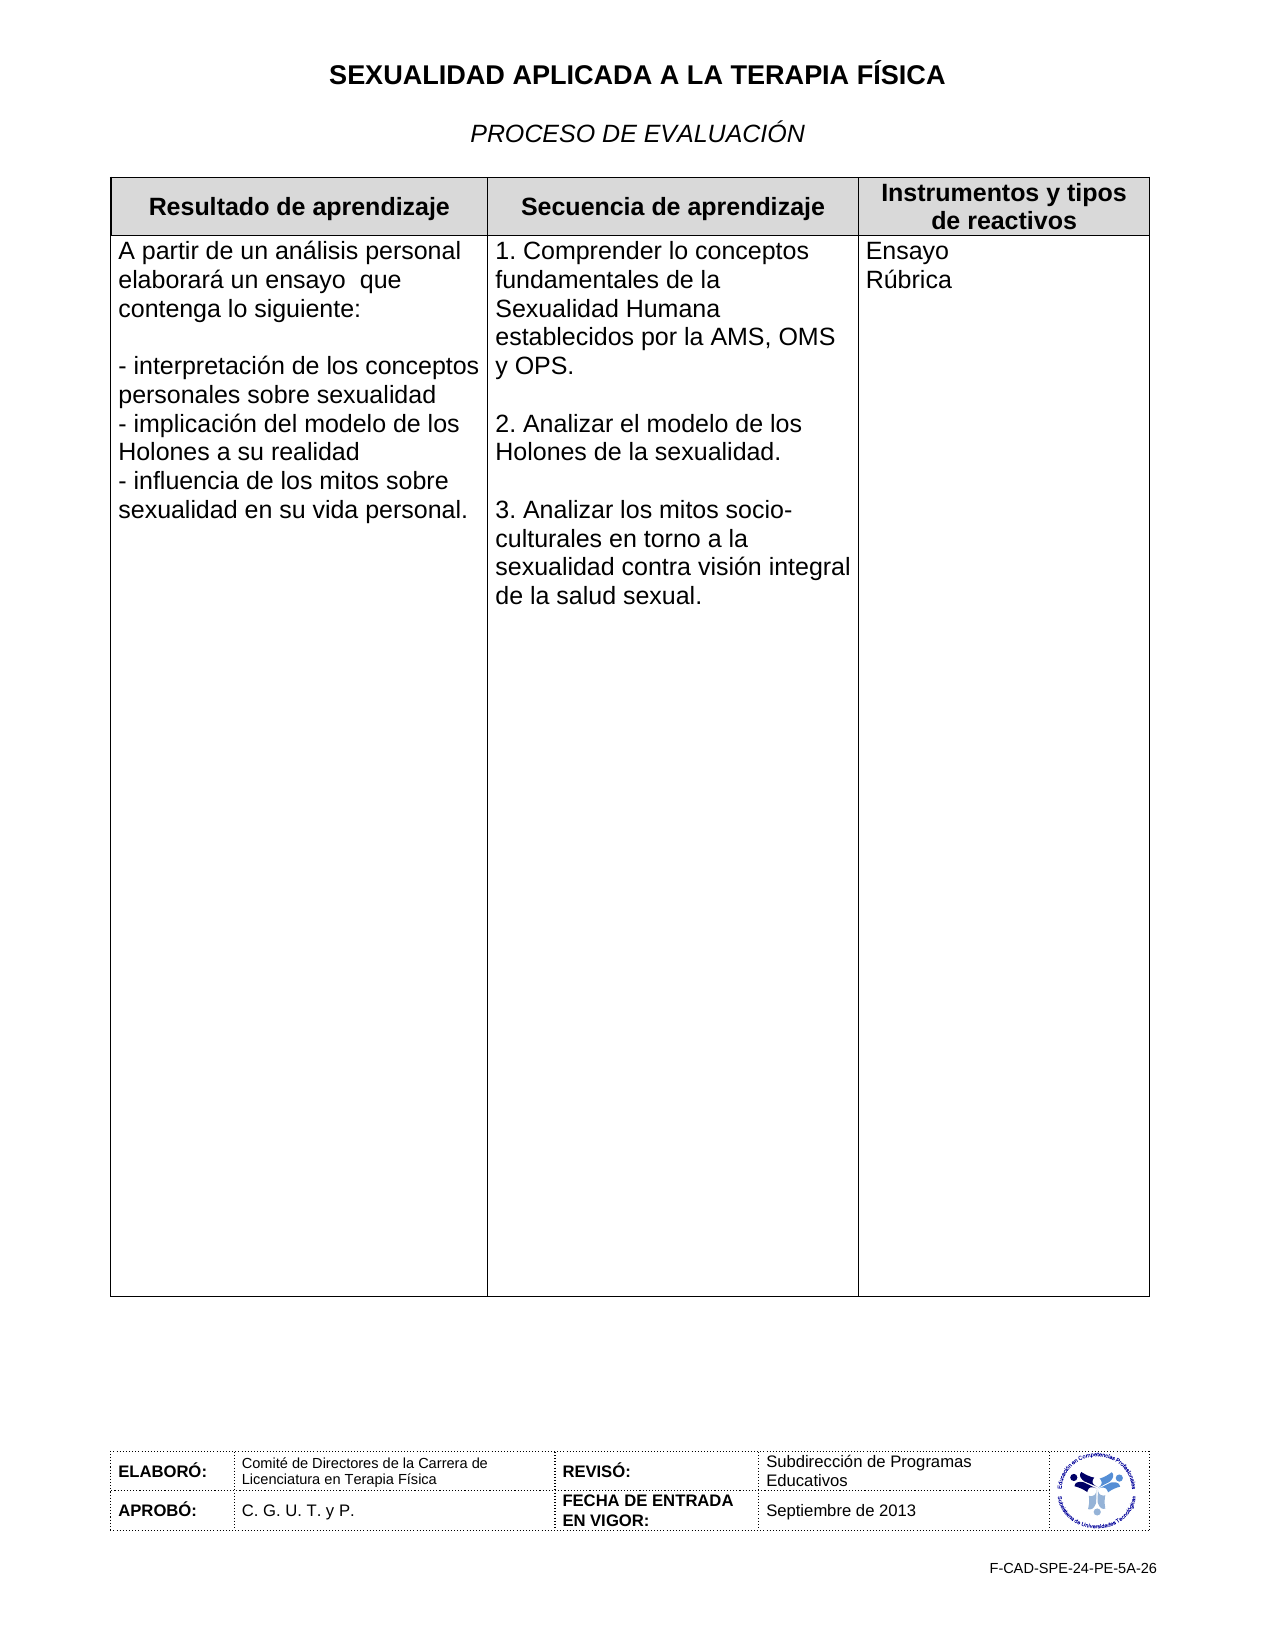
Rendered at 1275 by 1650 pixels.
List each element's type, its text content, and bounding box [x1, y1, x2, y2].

table_cell Ensayo Rúbrica [859, 236, 1149, 1296]
text PROCESO DE EVALUACIÓN [118, 119, 1157, 148]
table_header Secuencia de aprendizaje [488, 178, 858, 235]
table_cell A partir de un análisis personal elaborará un ensayo que contenga lo siguiente: - interpretación de los conceptos personales sobre sexualidad - implicación del modelo de los Holones a su realidad - influencia de los mitos sobre sexualidad en su vida personal. [111, 236, 487, 1296]
subtitle SEXUALIDAD APLICADA A LA TERAPIA FÍSICA [118, 59, 1157, 90]
table_header Instrumentos y tipos de reactivos [859, 178, 1149, 235]
table_header Resultado de aprendizaje [112, 178, 487, 235]
table_cell 1. Comprender lo conceptos fundamentales de la Sexualidad Humana establecidos por la AMS, OMS y OPS. 2. Analizar el modelo de los Holones de la sexualidad. 3. Analizar los mitos socio-culturales en torno a la sexualidad contra visión integral de la salud sexual. [488, 236, 858, 1296]
